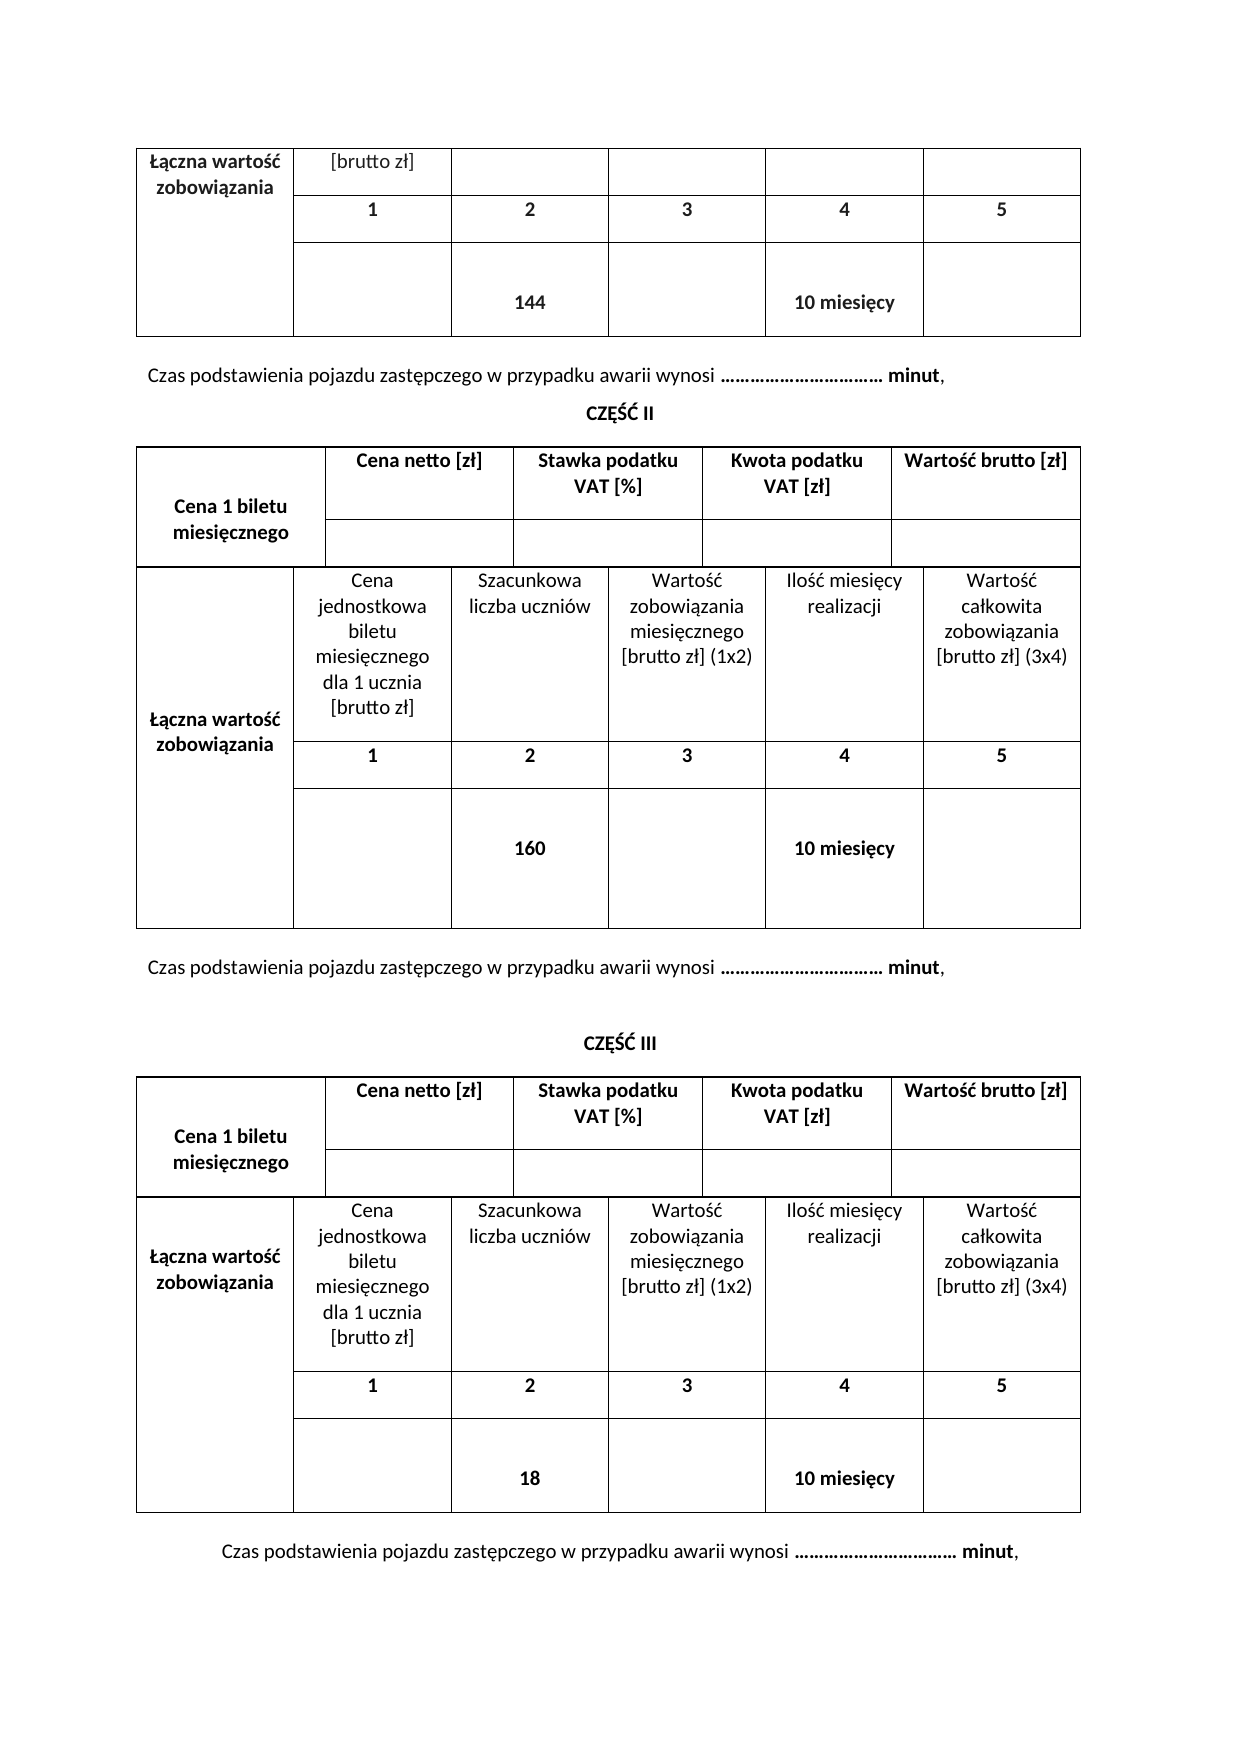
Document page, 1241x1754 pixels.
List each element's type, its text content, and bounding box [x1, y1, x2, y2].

table_cell 144 [452, 243, 608, 336]
table_header Stawka podatku VAT [%] [514, 1078, 702, 1149]
table_header Kwota podatku VAT [zł] [703, 448, 891, 519]
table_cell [294, 149, 451, 195]
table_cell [609, 149, 765, 195]
table_cell 10 miesięcy [766, 789, 923, 928]
table_cell 5 [924, 1372, 1080, 1418]
table_cell 1 [294, 196, 451, 242]
table_header Cena netto [zł] [326, 448, 513, 519]
table_cell Wartość całkowita zobowiązania [brutto zł] (3x4) [924, 568, 1080, 741]
table_cell Szacunkowa liczba uczniów [452, 568, 608, 741]
table_header Stawka podatku VAT [%] [514, 448, 702, 519]
table_cell Ilość miesięcy realizacji [766, 1198, 923, 1371]
table_cell [609, 789, 765, 928]
table_cell [609, 1419, 765, 1512]
table_cell 4 [766, 742, 923, 788]
table_cell [326, 520, 513, 566]
table_cell 3 [609, 1372, 765, 1418]
table_cell [924, 789, 1080, 928]
table_cell 2 [452, 196, 608, 242]
table_cell 1 [294, 1372, 451, 1418]
text Czas podstawienia pojazdu zastępczego w przypadku awarii wynosi …………………………… minut, [148, 362, 1093, 388]
table_cell 18 [452, 1419, 608, 1512]
table_header Cena 1 biletu miesięcznego [137, 448, 325, 566]
table_cell [892, 1150, 1080, 1196]
table_cell [514, 520, 702, 566]
table_cell 3 [609, 196, 765, 242]
table_cell 3 [609, 742, 765, 788]
table_cell [924, 1419, 1080, 1512]
table_cell [609, 243, 765, 336]
table_cell [703, 520, 891, 566]
table_cell 10 miesięcy [766, 243, 923, 336]
table_header Cena netto [zł] [326, 1078, 513, 1149]
table_cell Wartość zobowiązania miesięcznego [brutto zł] (1x2) [609, 568, 765, 741]
table_header Wartość brutto [zł] [892, 448, 1080, 519]
text Czas podstawienia pojazdu zastępczego w przypadku awarii wynosi …………………………… minut, [148, 1538, 1093, 1563]
table_header Cena 1 biletu miesięcznego [137, 1078, 325, 1196]
table_cell 160 [452, 789, 608, 928]
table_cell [766, 149, 923, 195]
table_header Kwota podatku VAT [zł] [703, 1078, 891, 1149]
table_cell [514, 1150, 702, 1196]
table_cell 4 [766, 1372, 923, 1418]
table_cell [452, 149, 608, 195]
text CZĘŚĆ II [148, 400, 1093, 426]
table_cell 1 [294, 742, 451, 788]
table_cell Ilość miesięcy realizacji [766, 568, 923, 741]
text CZĘŚĆ III [148, 1030, 1093, 1056]
table_cell Szacunkowa liczba uczniów [452, 1198, 608, 1371]
table_cell 5 [924, 742, 1080, 788]
table_cell 4 [766, 196, 923, 242]
table_cell Wartość całkowita zobowiązania [brutto zł] (3x4) [924, 1198, 1080, 1371]
table_cell [294, 789, 451, 928]
table_cell Łączna wartość zobowiązania [137, 1198, 293, 1512]
table_cell Łączna wartość zobowiązania [137, 568, 293, 928]
table_cell 2 [452, 1372, 608, 1418]
table_cell Cena jednostkowa biletu miesięcznego dla 1 ucznia [brutto zł] [294, 568, 451, 741]
table_cell Cena jednostkowa biletu miesięcznego dla 1 ucznia [brutto zł] [294, 1198, 451, 1371]
table_cell [294, 243, 451, 336]
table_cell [924, 149, 1080, 195]
table_cell Wartość zobowiązania miesięcznego [brutto zł] (1x2) [609, 1198, 765, 1371]
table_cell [137, 149, 293, 336]
table_cell [924, 243, 1080, 336]
table_cell [294, 1419, 451, 1512]
table_cell [703, 1150, 891, 1196]
table_cell [326, 1150, 513, 1196]
table_header Wartość brutto [zł] [892, 1078, 1080, 1149]
table_cell 2 [452, 742, 608, 788]
text Czas podstawienia pojazdu zastępczego w przypadku awarii wynosi …………………………… minut, [148, 954, 1093, 980]
table_cell 5 [924, 196, 1080, 242]
table_cell 10 miesięcy [766, 1419, 923, 1512]
table_cell [892, 520, 1080, 566]
